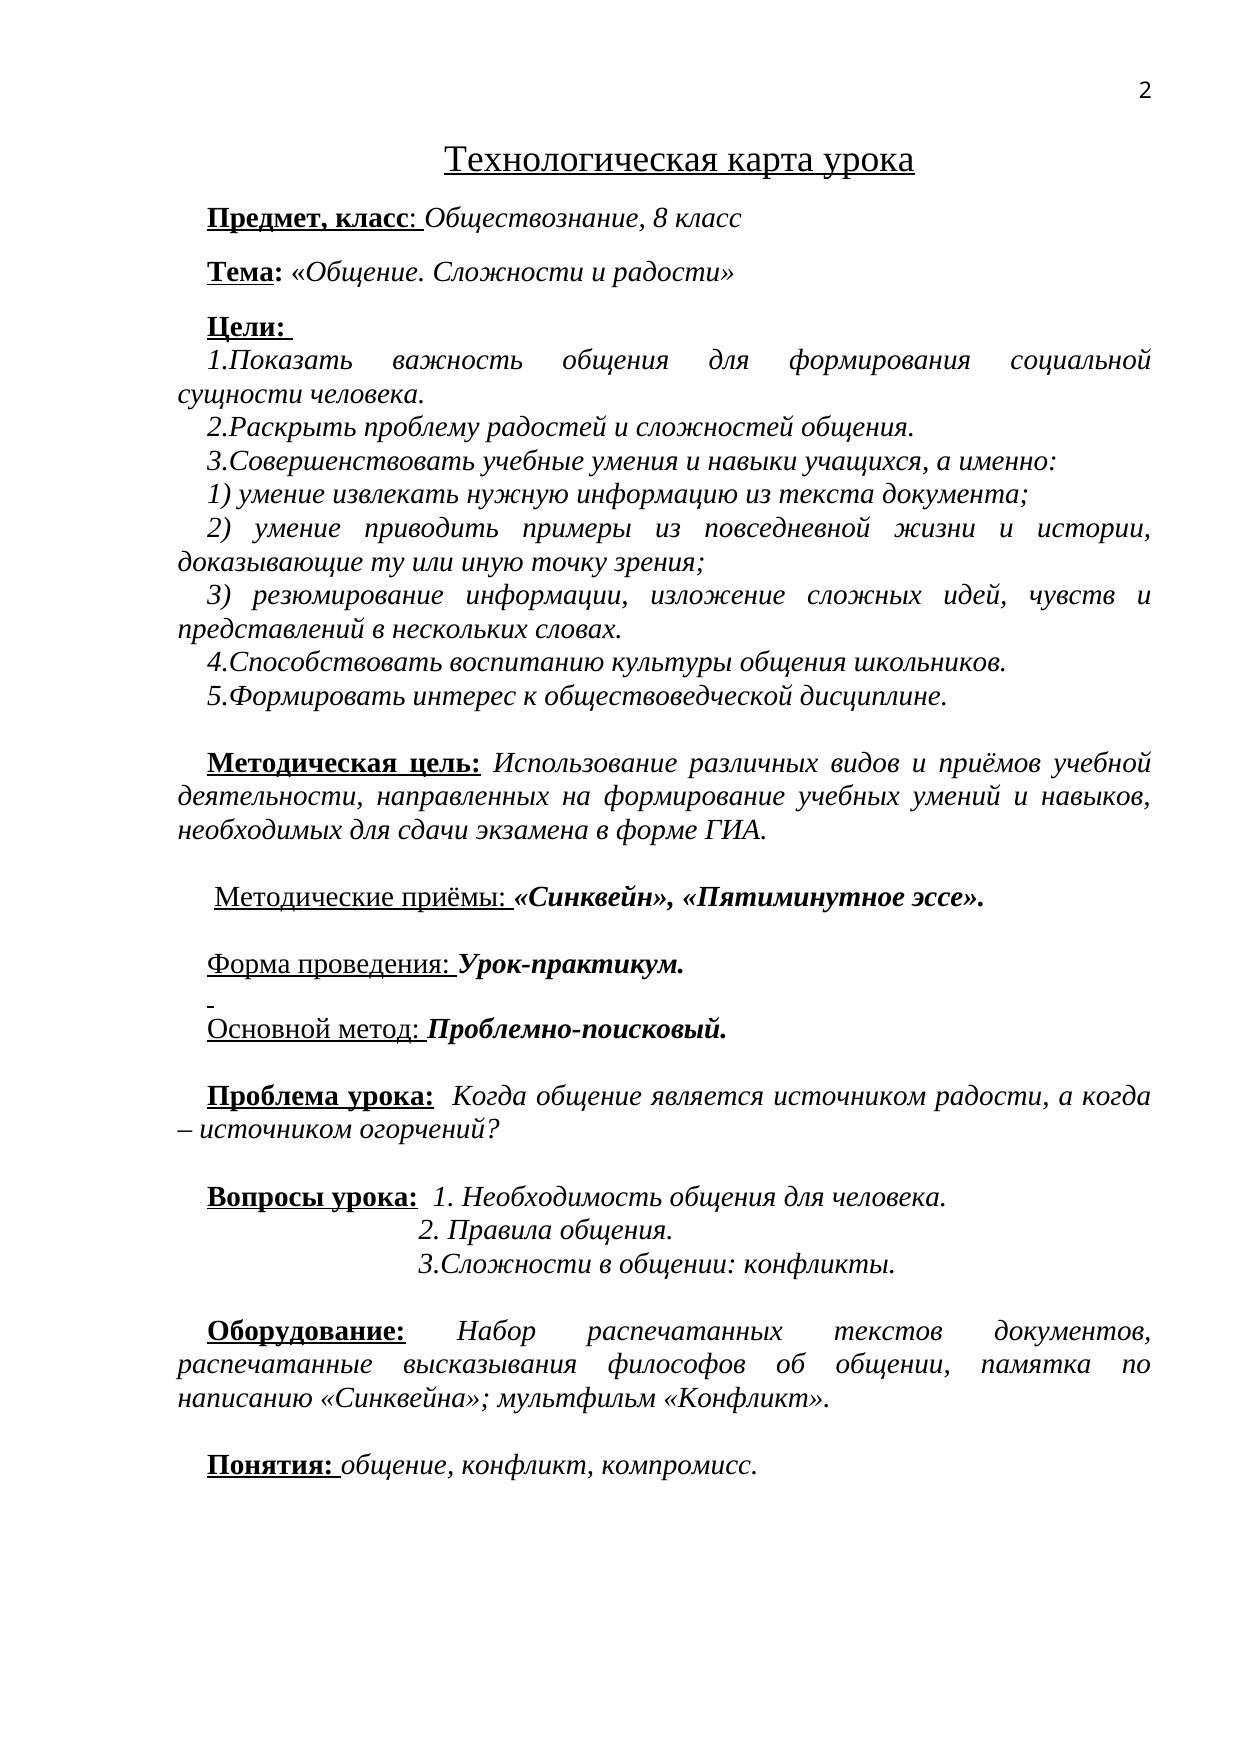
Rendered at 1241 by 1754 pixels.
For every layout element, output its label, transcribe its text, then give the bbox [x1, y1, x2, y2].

text 3.Сложности в общении: конфликты. [177, 1246, 1152, 1279]
text 2. Правила общения. [177, 1212, 1152, 1246]
text Вопросы урока: 1. Необходимость общения для человека. [177, 1179, 1152, 1212]
text Оборудование: Набор распечатанных текстов документов, распечатанные высказывания философов об общении, памятка по написанию «Синквейна»; мультфильм «Конфликт». [177, 1313, 1152, 1413]
text Понятия: общение, конфликт, компромисс. [177, 1447, 1152, 1481]
text Проблема урока: Когда общение является источником радости, а когда – источником огорчений? [177, 1078, 1152, 1145]
text Основной метод: Проблемно-поисковый. [177, 1011, 1152, 1044]
text 4.Способствовать воспитанию культуры общения школьников. [177, 644, 1152, 678]
text 2) умение приводить примеры из повседневной жизни и истории, доказывающие ту или иную точку зрения; [177, 510, 1152, 577]
text 2.Раскрыть проблему радостей и сложностей общения. [177, 409, 1152, 443]
text Тема: «Общение. Сложности и радости» [177, 254, 1152, 288]
text 1) умение извлекать нужную информацию из текста документа; [177, 477, 1152, 510]
text Методические приёмы: «Синквейн», «Пятиминутное эссе». [177, 879, 1152, 913]
text Форма проведения: Урок-практикум. [177, 946, 1152, 980]
text 5.Формировать интерес к обществоведческой дисциплине. [177, 678, 1152, 711]
text Предмет, класс: Обществознание, 8 класс [177, 200, 1152, 234]
text 1.Показать важность общения для формирования социальной сущности человека. [177, 342, 1152, 409]
text 3) резюмирование информации, изложение сложных идей, чувств и представлений в нескольких словах. [177, 577, 1152, 644]
text Цели: [177, 309, 1152, 342]
text Технологическая карта урока [177, 136, 1152, 179]
text 3.Совершенствовать учебные умения и навыки учащихся, а именно: [177, 443, 1152, 477]
text Методическая цель: Использование различных видов и приёмов учебной деятельности, направленных на формирование учебных умений и навыков, необходимых для сдачи экзамена в форме ГИА. [177, 745, 1152, 846]
